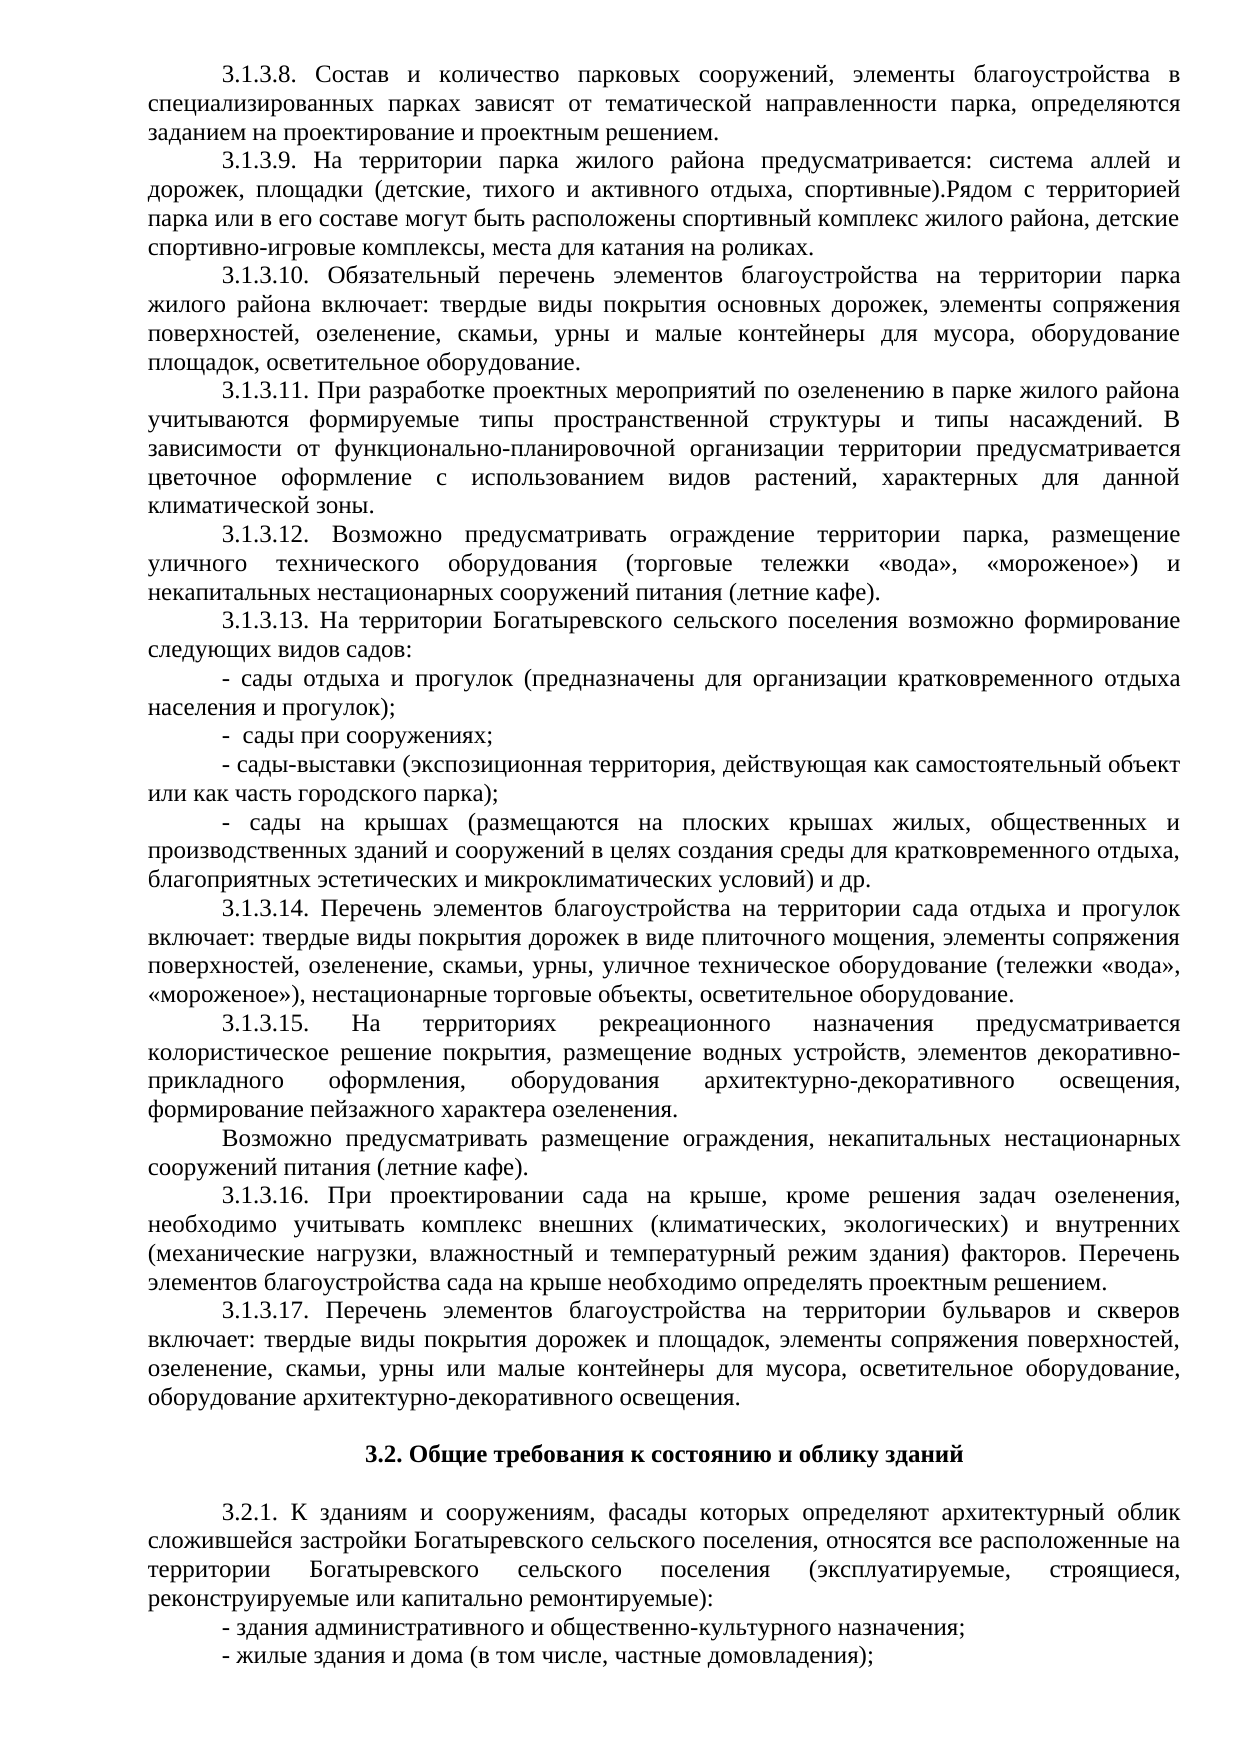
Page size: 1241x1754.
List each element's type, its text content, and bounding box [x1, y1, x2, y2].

text - здания административного и общественно-культурного назначения; [148, 1612, 1181, 1640]
text 3.1.3.11. При разработке проектных мероприятий по озеленению в парке жилого района учитываются формируемые типы пространственной структуры и типы насаждений. В зависимости от функционально-планировочной организации территории предусматривается цветочное оформление с использованием видов растений, характерных для данной климатической зоны. [148, 375, 1181, 519]
text 3.1.3.15. На территориях рекреационного назначения предусматривается колористическое решение покрытия, размещение водных устройств, элементов декоративно-прикладного оформления, оборудования архитектурно-декоративного освещения, формирование пейзажного характера озеленения. [148, 1008, 1181, 1123]
text - сады-выставки (экспозиционная территория, действующая как самостоятельный объект или как часть городского парка); [148, 749, 1181, 807]
text - жилые здания и дома (в том числе, частные домовладения); [148, 1640, 1181, 1669]
text - сады при сооружениях; [148, 720, 1181, 749]
text 3.1.3.12. Возможно предусматривать ограждение территории парка, размещение уличного технического оборудования (торговые тележки «вода», «мороженое») и некапитальных нестационарных сооружений питания (летние кафе). [148, 519, 1181, 605]
text 3.1.3.16. При проектировании сада на крыше, кроме решения задач озеленения, необходимо учитывать комплекс внешних (климатических, экологических) и внутренних (механические нагрузки, влажностный и температурный режим здания) факторов. Перечень элементов благоустройства сада на крыше необходимо определять проектным решением. [148, 1180, 1181, 1295]
text Возможно предусматривать размещение ограждения, некапитальных нестационарных сооружений питания (летние кафе). [148, 1123, 1181, 1180]
text 3.1.3.13. На территории Богатыревского сельского поселения возможно формирование следующих видов садов: [148, 605, 1181, 663]
text 3.2.1. К зданиям и сооружениям, фасады которых определяют архитектурный облик сложившейся застройки Богатыревского сельского поселения, относятся все расположенные на территории Богатыревского сельского поселения (эксплуатируемые, строящиеся, реконструируемые или капитально ремонтируемые): [148, 1497, 1181, 1612]
text 3.1.3.10. Обязательный перечень элементов благоустройства на территории парка жилого района включает: твердые виды покрытия основных дорожек, элементы сопряжения поверхностей, озеленение, скамьи, урны и малые контейнеры для мусора, оборудование площадок, осветительное оборудование. [148, 260, 1181, 375]
text 3.2. Общие требования к состоянию и облику зданий [148, 1439, 1181, 1468]
text 3.1.3.8. Состав и количество парковых сооружений, элементы благоустройства в специализированных парках зависят от тематической направленности парка, определяются заданием на проектирование и проектным решением. [148, 59, 1181, 145]
text 3.1.3.14. Перечень элементов благоустройства на территории сада отдыха и прогулок включает: твердые виды покрытия дорожек в виде плиточного мощения, элементы сопряжения поверхностей, озеленение, скамьи, урны, уличное техническое оборудование (тележки «вода», «мороженое»), нестационарные торговые объекты, осветительное оборудование. [148, 893, 1181, 1008]
text 3.1.3.17. Перечень элементов благоустройства на территории бульваров и скверов включает: твердые виды покрытия дорожек и площадок, элементы сопряжения поверхностей, озеленение, скамьи, урны или малые контейнеры для мусора, осветительное оборудование, оборудование архитектурно-декоративного освещения. [148, 1295, 1181, 1410]
text 3.1.3.9. На территории парка жилого района предусматривается: система аллей и дорожек, площадки (детские, тихого и активного отдыха, спортивные).Рядом с территорией парка или в его составе могут быть расположены спортивный комплекс жилого района, детские спортивно-игровые комплексы, места для катания на роликах. [148, 145, 1181, 260]
text - сады отдыха и прогулок (предназначены для организации кратковременного отдыха населения и прогулок); [148, 663, 1181, 720]
text - сады на крышах (размещаются на плоских крышах жилых, общественных и производственных зданий и сооружений в целях создания среды для кратковременного отдыха, благоприятных эстетических и микроклиматических условий) и др. [148, 807, 1181, 893]
